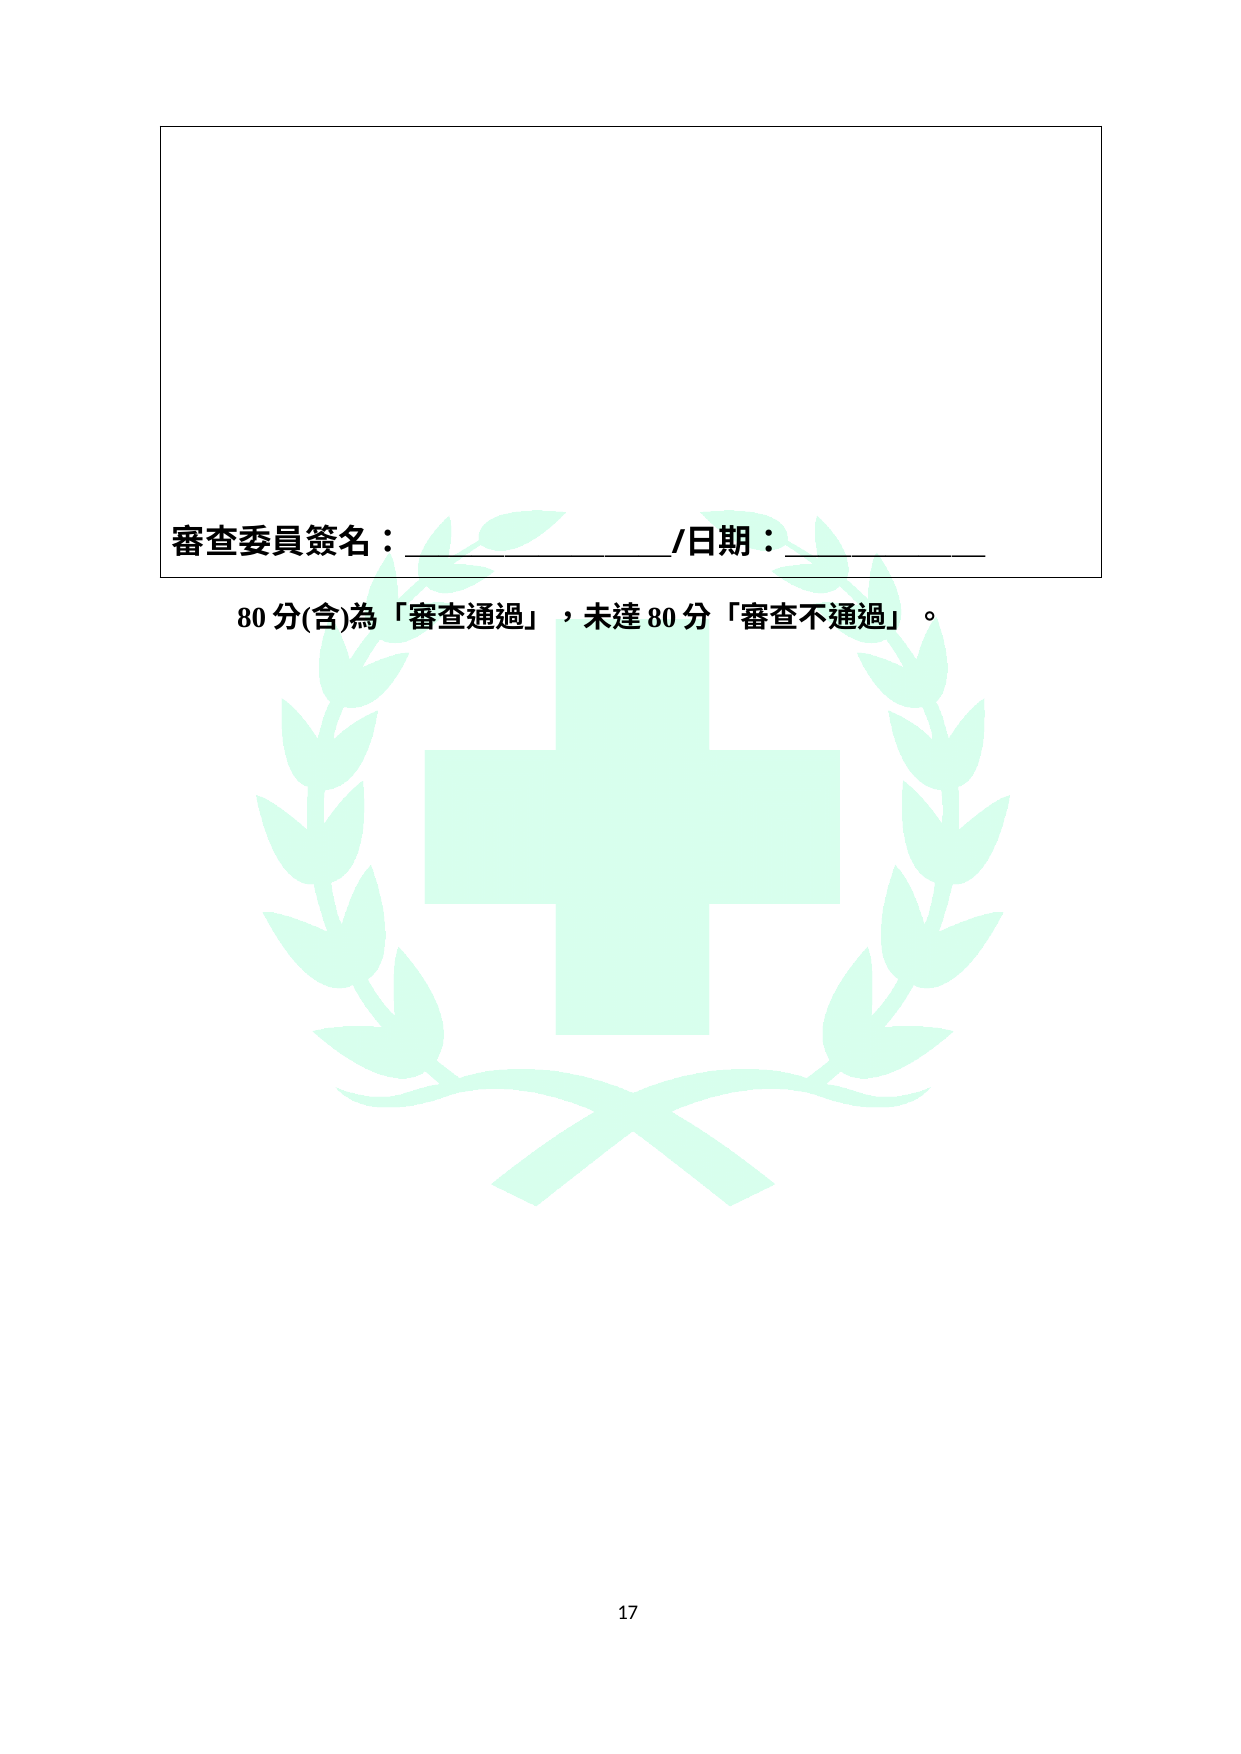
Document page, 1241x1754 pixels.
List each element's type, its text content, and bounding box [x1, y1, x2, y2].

text 80分(含)為「審查通過」，未達80分「審查不通過」。 [133, 578, 1122, 653]
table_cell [161, 127, 1101, 577]
